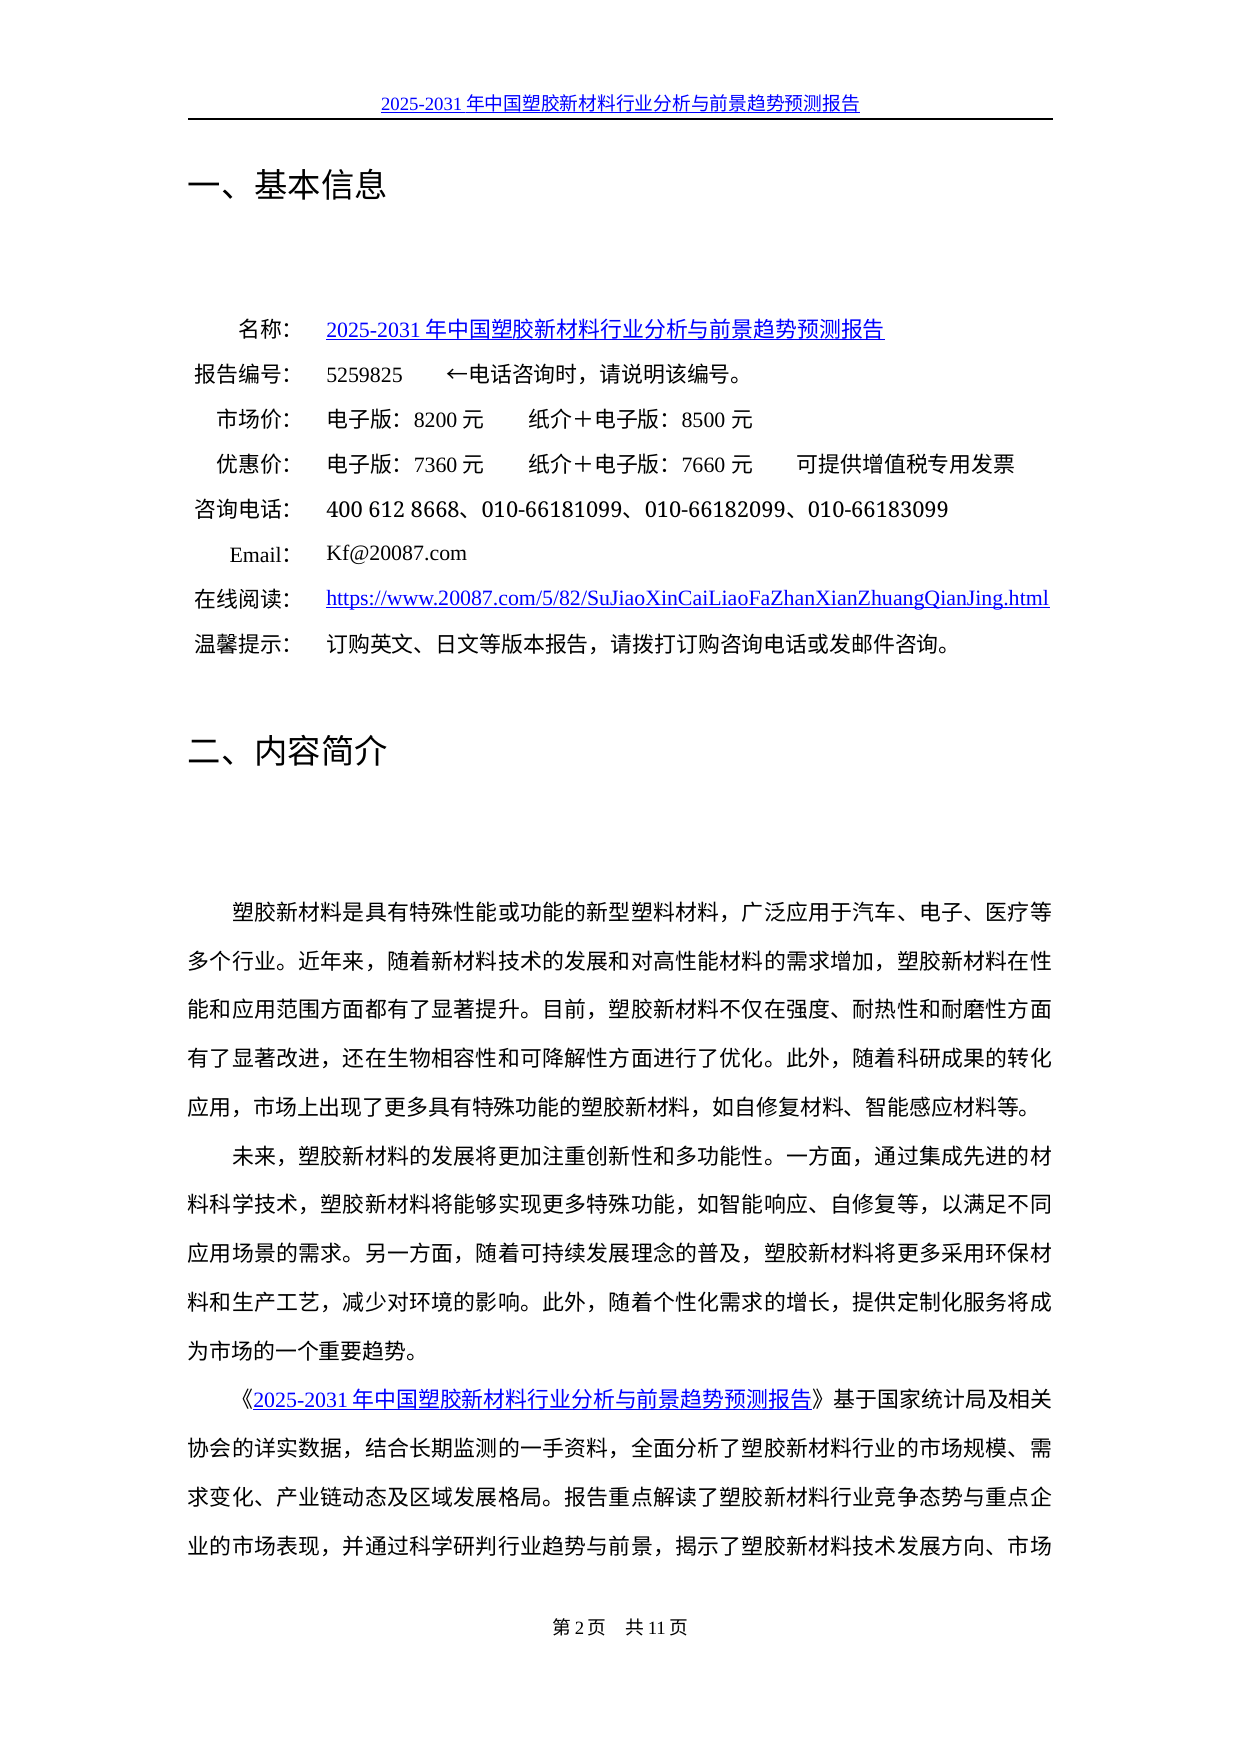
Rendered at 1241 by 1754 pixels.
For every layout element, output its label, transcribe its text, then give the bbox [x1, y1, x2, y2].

table_cell 报告编号： [167, 357, 315, 402]
table_cell 市场价： [167, 402, 315, 447]
table_cell 在线阅读： [167, 582, 315, 627]
table_header 名称： [167, 312, 315, 357]
title 一、基本信息 [187, 150, 1053, 215]
table_cell [315, 582, 1073, 627]
table_header 2025-2031年中国塑胶新材料行业分析与前景趋势预测报告 [315, 312, 1073, 357]
table_cell 优惠价： [167, 447, 315, 492]
table_cell 电子版：7360 元 纸介＋电子版：7660 元 可提供增值税专用发票 [315, 447, 1073, 492]
table_cell 电子版：8200 元 纸介＋电子版：8500 元 [315, 402, 1073, 447]
title 二、内容简介 [187, 717, 1053, 782]
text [187, 894, 1053, 1561]
table_cell 咨询电话： [167, 492, 315, 537]
table_cell Email： [167, 537, 315, 582]
table_cell Kf@20087.com [315, 537, 1073, 582]
table_cell 订购英文、日文等版本报告，请拨打订购咨询电话或发邮件咨询。 [315, 627, 1073, 672]
table_cell 温馨提示： [167, 627, 315, 672]
table_cell 5259825 ←电话咨询时，请说明该编号。 [315, 357, 1073, 402]
table_cell 400 612 8668、010-66181099、010-66182099、010-66183099 [315, 492, 1073, 537]
